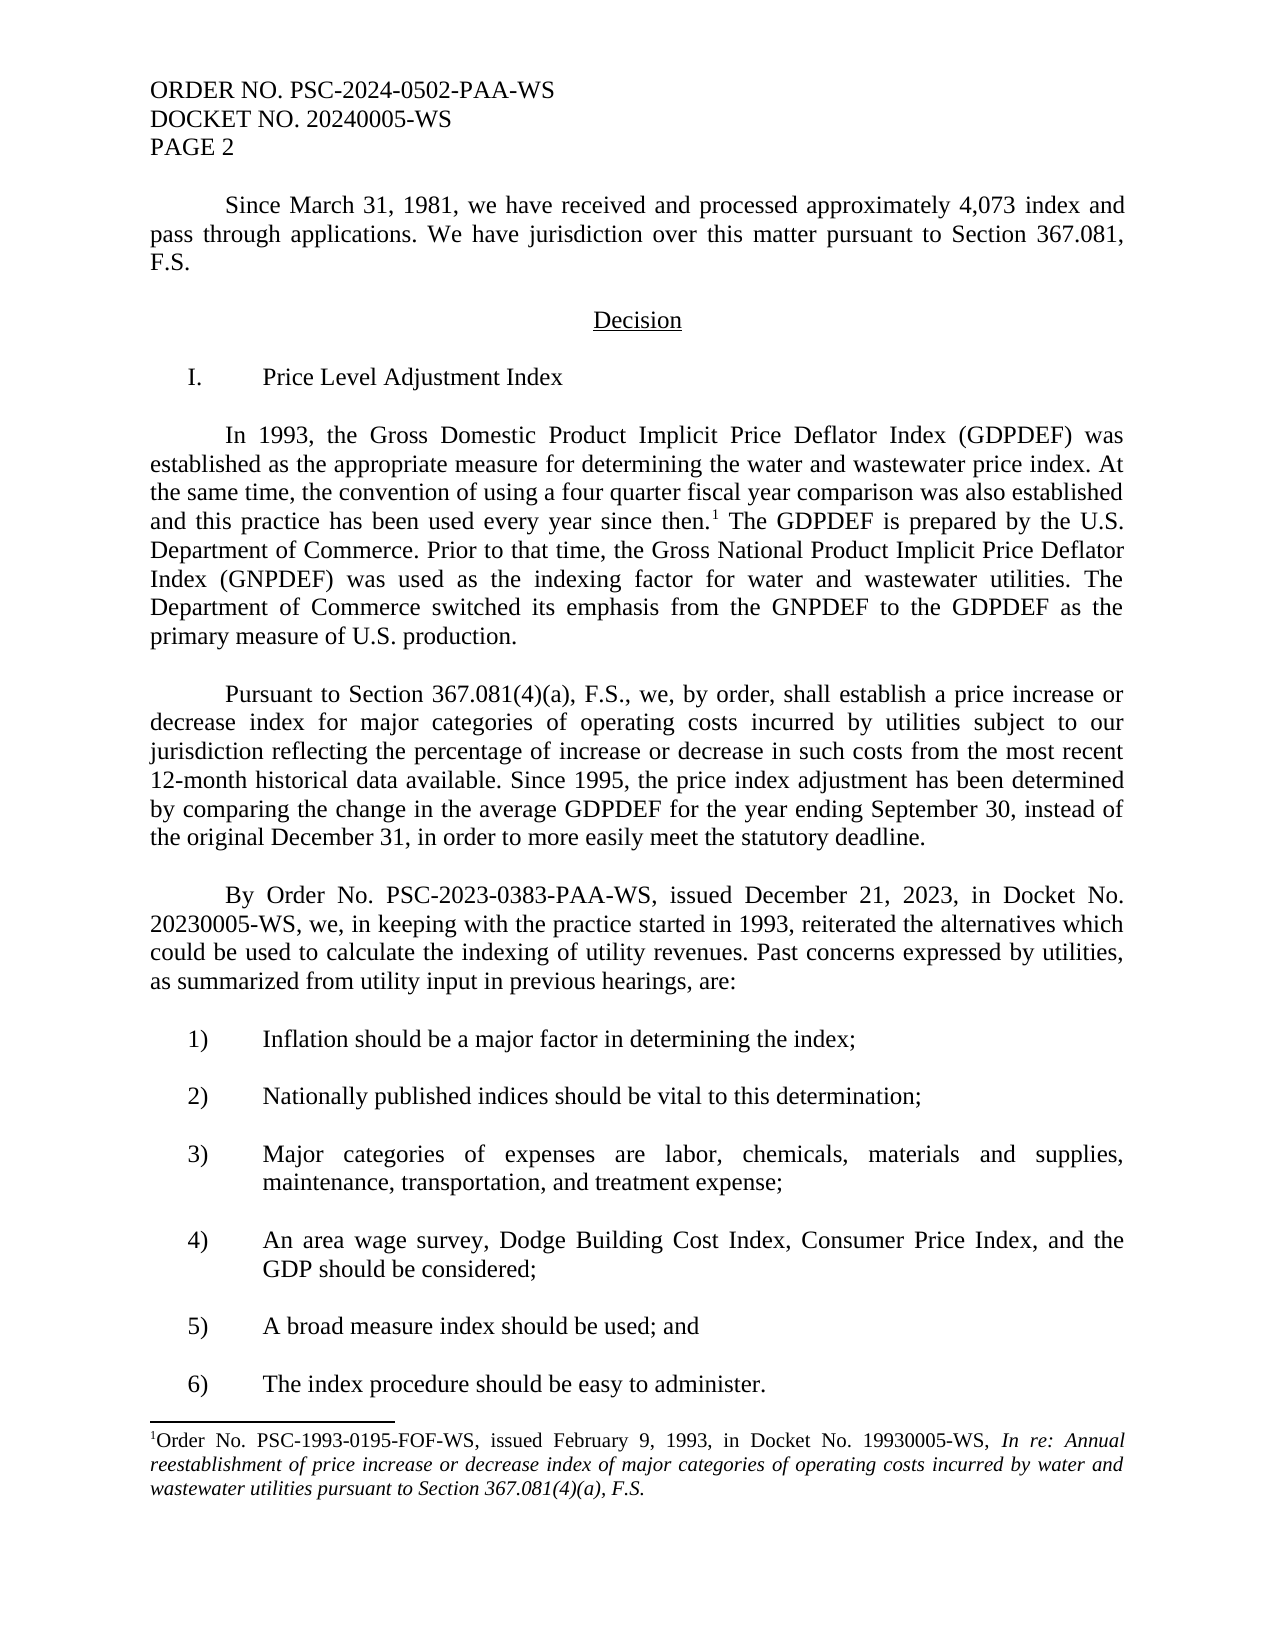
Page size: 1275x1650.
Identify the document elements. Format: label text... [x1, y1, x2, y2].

list A broad measure index should be used; and [187, 1311, 1125, 1340]
list Price Level Adjustment Index [187, 362, 1125, 391]
list An area wage survey, Dodge Building Cost Index, Consumer Price Index, and the GDP should be considered; [187, 1225, 1125, 1282]
list Nationally published indices should be vital to this determination; [187, 1081, 1125, 1110]
list The index procedure should be easy to administer. [187, 1369, 1125, 1397]
list Inflation should be a major factor in determining the index; [187, 1024, 1125, 1052]
list Major categories of expenses are labor, chemicals, materials and supplies, maintenance, transportation, and treatment expense; [187, 1139, 1125, 1196]
text Since March 31, 1981, we have received and processed approximately 4,073 index and pass through applications. We have jurisdiction over this matter pursuant to Section 367.081, F.S. [150, 190, 1125, 276]
text By Order No. PSC-2023-0383-PAA-WS, issued December 21, 2023, in Docket No. 20230005-WS, we, in keeping with the practice started in 1993, reiterated the alternatives which could be used to calculate the indexing of utility revenues. Past concerns expressed by utilities, as summarized from utility input in previous hearings, are: [150, 880, 1125, 995]
subtitle Decision [150, 305, 1125, 334]
text In 1993, the Gross Domestic Product Implicit Price Deflator Index (GDPDEF) was established as the appropriate measure for determining the water and wastewater price index. At the same time, the convention of using a four quarter fiscal year comparison was also established and this practice has been used every year since then. The GDPDEF is prepared by the U.S. Department of Commerce. Prior to that time, the Gross National Product Implicit Price Deflator Index (GNPDEF) was used as the indexing factor for water and wastewater utilities. The Department of Commerce switched its emphasis from the GNPDEF to the GDPDEF as the primary measure of U.S. production. [150, 420, 1125, 650]
text Pursuant to Section 367.081(4)(a), F.S., we, by order, shall establish a price increase or decrease index for major categories of operating costs incurred by utilities subject to our jurisdiction reflecting the percentage of increase or decrease in such costs from the most recent 12-month historical data available. Since 1995, the price index adjustment has been determined by comparing the change in the average GDPDEF for the year ending September 30, instead of the original December 31, in order to more easily meet the statutory deadline. [150, 679, 1125, 851]
